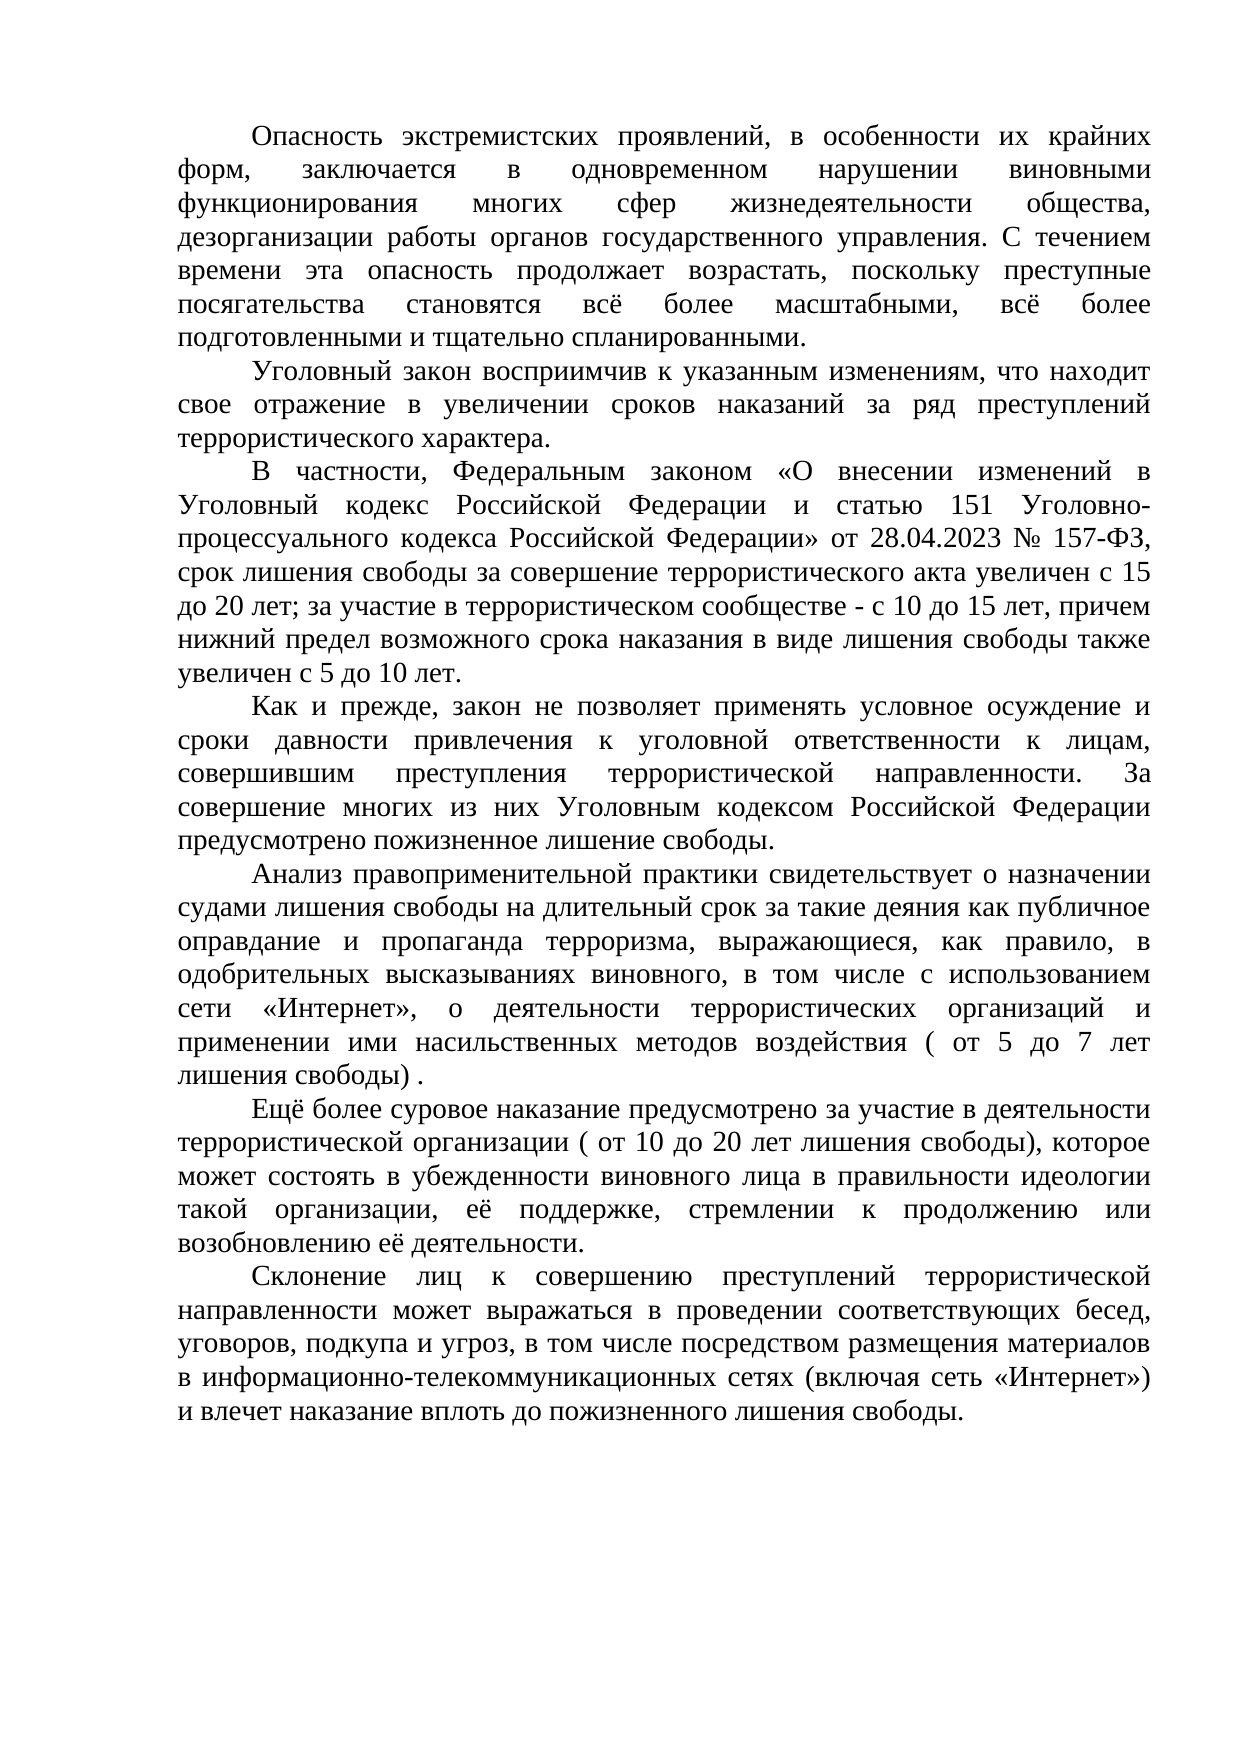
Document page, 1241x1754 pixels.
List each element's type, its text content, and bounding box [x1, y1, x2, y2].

text Уголовный закон восприимчив к указанным изменениям, что находит свое отражение в увеличении сроков наказаний за ряд преступлений террористического характера. [177, 353, 1152, 453]
text Опасность экстремистских проявлений, в особенности их крайних форм, заключается в одновременном нарушении виновными функционирования многих сфер жизнедеятельности общества, дезорганизации работы органов государственного управления. С течением времени эта опасность продолжает возрастать, поскольку преступные посягательства становятся всё более масштабными, всё более подготовленными и тщательно спланированными. [177, 118, 1152, 353]
text В частности, Федеральным законом «О внесении изменений в Уголовный кодекс Российской Федерации и статью 151 Уголовно-процессуального кодекса Российской Федерации» от 28.04.2023 № 157-ФЗ, срок лишения свободы за совершение террористического акта увеличен с 15 до 20 лет; за участие в террористическом сообществе - с 10 до 15 лет, причем нижний предел возможного срока наказания в виде лишения свободы также увеличен с 5 до 10 лет. [177, 453, 1152, 688]
text Ещё более суровое наказание предусмотрено за участие в деятельности террористической организации ( от 10 до 20 лет лишения свободы), которое может состоять в убежденности виновного лица в правильности идеологии такой организации, её поддержке, стремлении к продолжению или возобновлению её деятельности. [177, 1091, 1152, 1258]
text Склонение лиц к совершению преступлений террористической направленности может выражаться в проведении соответствующих бесед, уговоров, подкупа и угроз, в том числе посредством размещения материалов в информационно-телекоммуникационных сетях (включая сеть «Интернет») и влечет наказание вплоть до пожизненного лишения свободы. [177, 1258, 1152, 1426]
text Анализ правоприменительной практики свидетельствует о назначении судами лишения свободы на длительный срок за такие деяния как публичное оправдание и пропаганда терроризма, выражающиеся, как правило, в одобрительных высказываниях виновного, в том числе с использованием сети «Интернет», о деятельности террористических организаций и применении ими насильственных методов воздействия ( от 5 до 7 лет лишения свободы) . [177, 856, 1152, 1091]
text Как и прежде, закон не позволяет применять условное осуждение и сроки давности привлечения к уголовной ответственности к лицам, совершившим преступления террористической направленности. За совершение многих из них Уголовным кодексом Российской Федерации предусмотрено пожизненное лишение свободы. [177, 688, 1152, 856]
